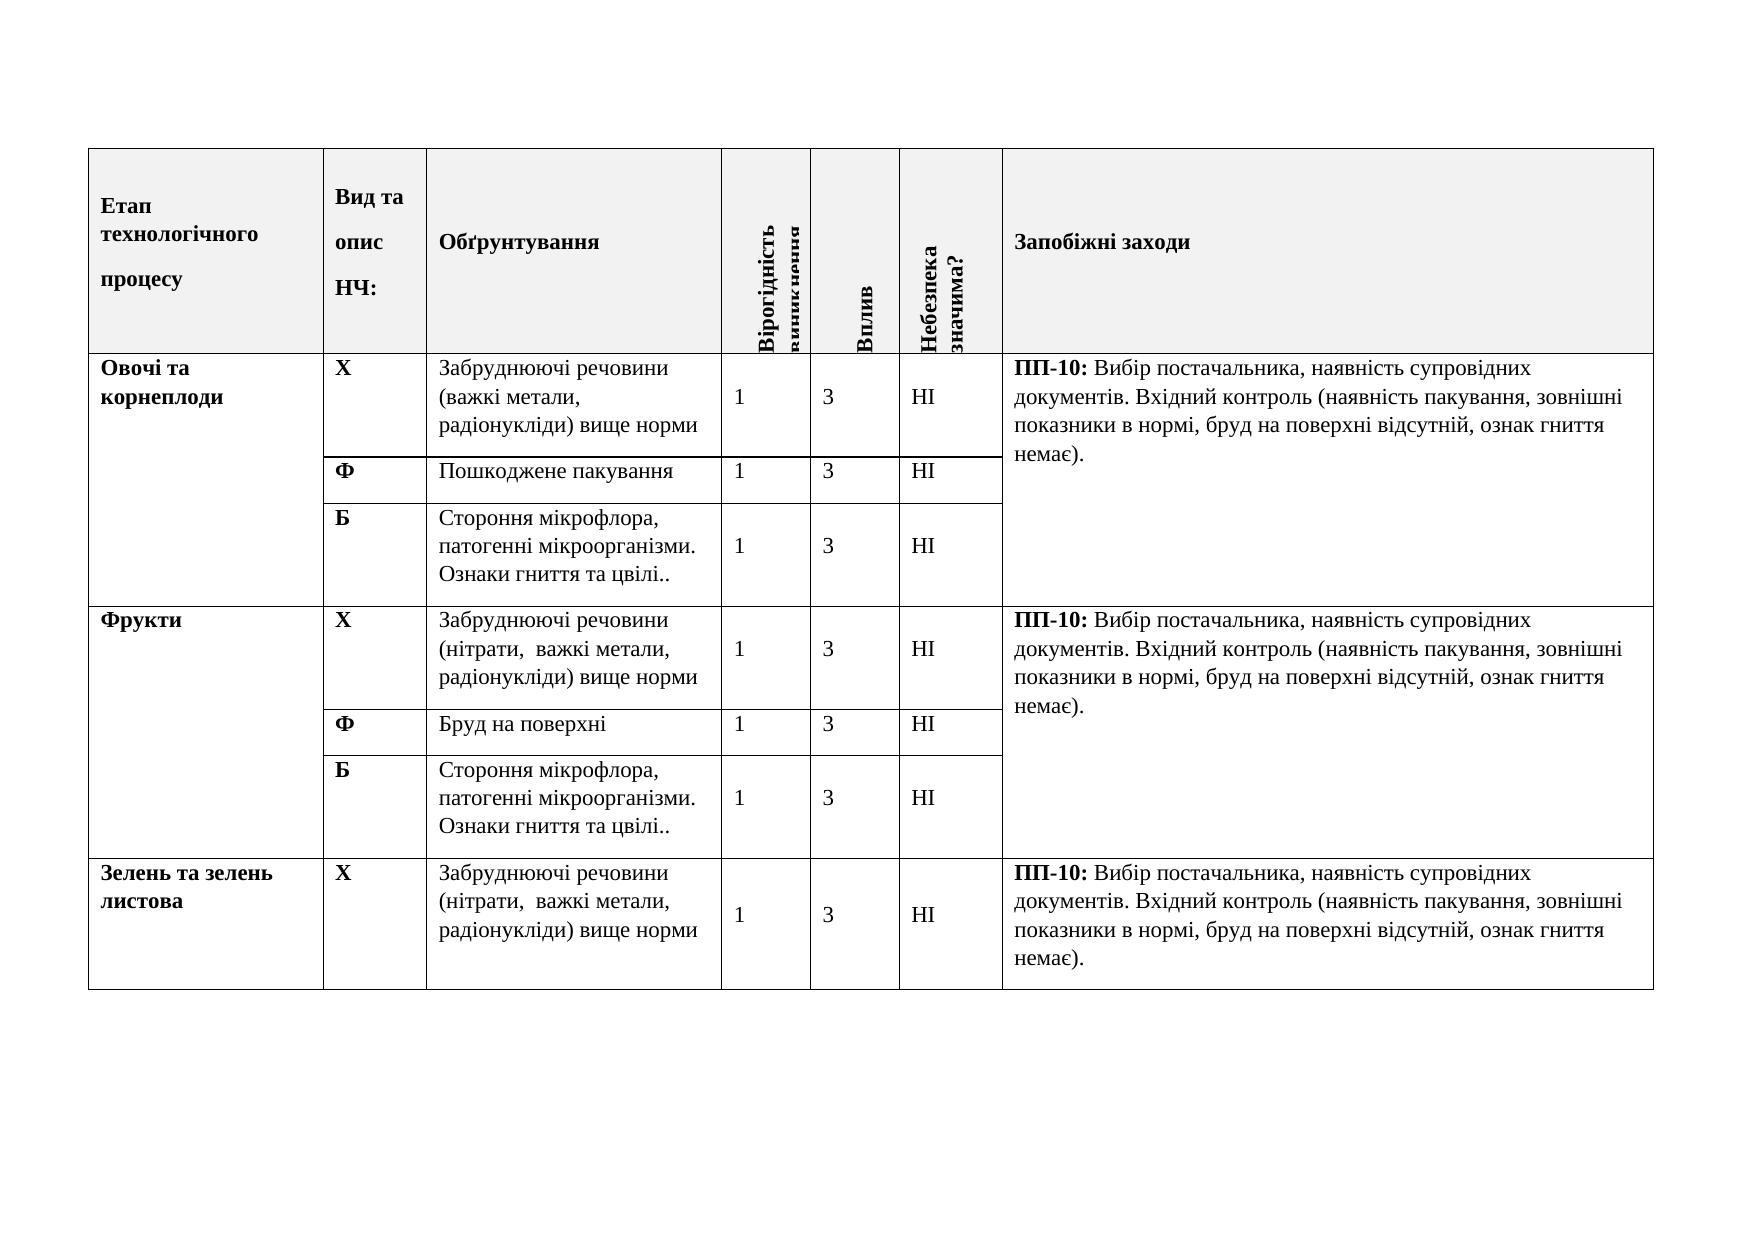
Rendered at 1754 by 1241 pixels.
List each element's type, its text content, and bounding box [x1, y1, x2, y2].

table_cell 1 [722, 504, 810, 606]
table_header Вірогідність виникнення [722, 149, 810, 353]
table_cell 1 [722, 710, 810, 755]
table_cell 3 [811, 756, 899, 858]
table_cell НІ [900, 859, 1002, 989]
table_cell ПП-10: Вибір постачальника, наявність супровідних документів. Вхідний контроль (наявність пакування, зовнішні показники в нормі, бруд на поверхні відсутній, ознак гниття немає). [1003, 859, 1653, 989]
table_cell 3 [811, 607, 899, 708]
table_cell НІ [900, 458, 1002, 502]
table_header Обґрунтування [427, 149, 721, 353]
table_cell Х [324, 859, 426, 989]
table_cell НІ [900, 354, 1002, 456]
table_cell НІ [900, 607, 1002, 708]
table_cell 3 [811, 710, 899, 755]
table_header Етап технологічного процесу [89, 149, 323, 353]
table_cell 3 [811, 458, 899, 502]
table_cell 3 [811, 354, 899, 456]
table_cell Бруд на поверхні [427, 710, 721, 755]
table_cell Забруднюючі речовини (нітрати, важкі метали, радіонукліди) вище норми [427, 607, 721, 708]
table_header Небезпека значима? Так / ні [900, 149, 1002, 353]
table_cell Фрукти [89, 607, 323, 858]
table_cell Стороння мікрофлора, патогенні мікроорганізми. Ознаки гниття та цвілі.. [427, 504, 721, 606]
table_cell Овочі та корнеплоди [89, 354, 323, 606]
table_cell 1 [722, 607, 810, 708]
table_cell 1 [722, 354, 810, 456]
table_cell Пошкоджене пакування [427, 458, 721, 502]
table_header Вплив [811, 149, 899, 353]
table_header Вид та опис НЧ: [324, 149, 426, 353]
table_cell НІ [900, 504, 1002, 606]
table_cell 3 [811, 859, 899, 989]
table_cell Забруднюючі речовини (важкі метали, радіонукліди) вище норми [427, 354, 721, 456]
table_cell Ф [324, 458, 426, 502]
table_cell 1 [722, 458, 810, 502]
table_cell Стороння мікрофлора, патогенні мікроорганізми. Ознаки гниття та цвілі.. [427, 756, 721, 858]
table_cell Ф [324, 710, 426, 755]
table_cell Б [324, 504, 426, 606]
table_cell Х [324, 607, 426, 708]
table_cell 3 [811, 504, 899, 606]
table_cell Б [324, 756, 426, 858]
table_cell ПП-10: Вибір постачальника, наявність супровідних документів. Вхідний контроль (наявність пакування, зовнішні показники в нормі, бруд на поверхні відсутній, ознак гниття немає). [1003, 607, 1653, 858]
table_cell Зелень та зелень листова [89, 859, 323, 989]
table_cell НІ [900, 756, 1002, 858]
table_cell 1 [722, 859, 810, 989]
table_cell НІ [900, 710, 1002, 755]
table_cell ПП-10: Вибір постачальника, наявність супровідних документів. Вхідний контроль (наявність пакування, зовнішні показники в нормі, бруд на поверхні відсутній, ознак гниття немає). [1003, 354, 1653, 606]
table_header Запобіжні заходи [1003, 149, 1653, 353]
table_cell Забруднюючі речовини (нітрати, важкі метали, радіонукліди) вище норми [427, 859, 721, 989]
table_cell Х [324, 354, 426, 456]
table_cell 1 [722, 756, 810, 858]
